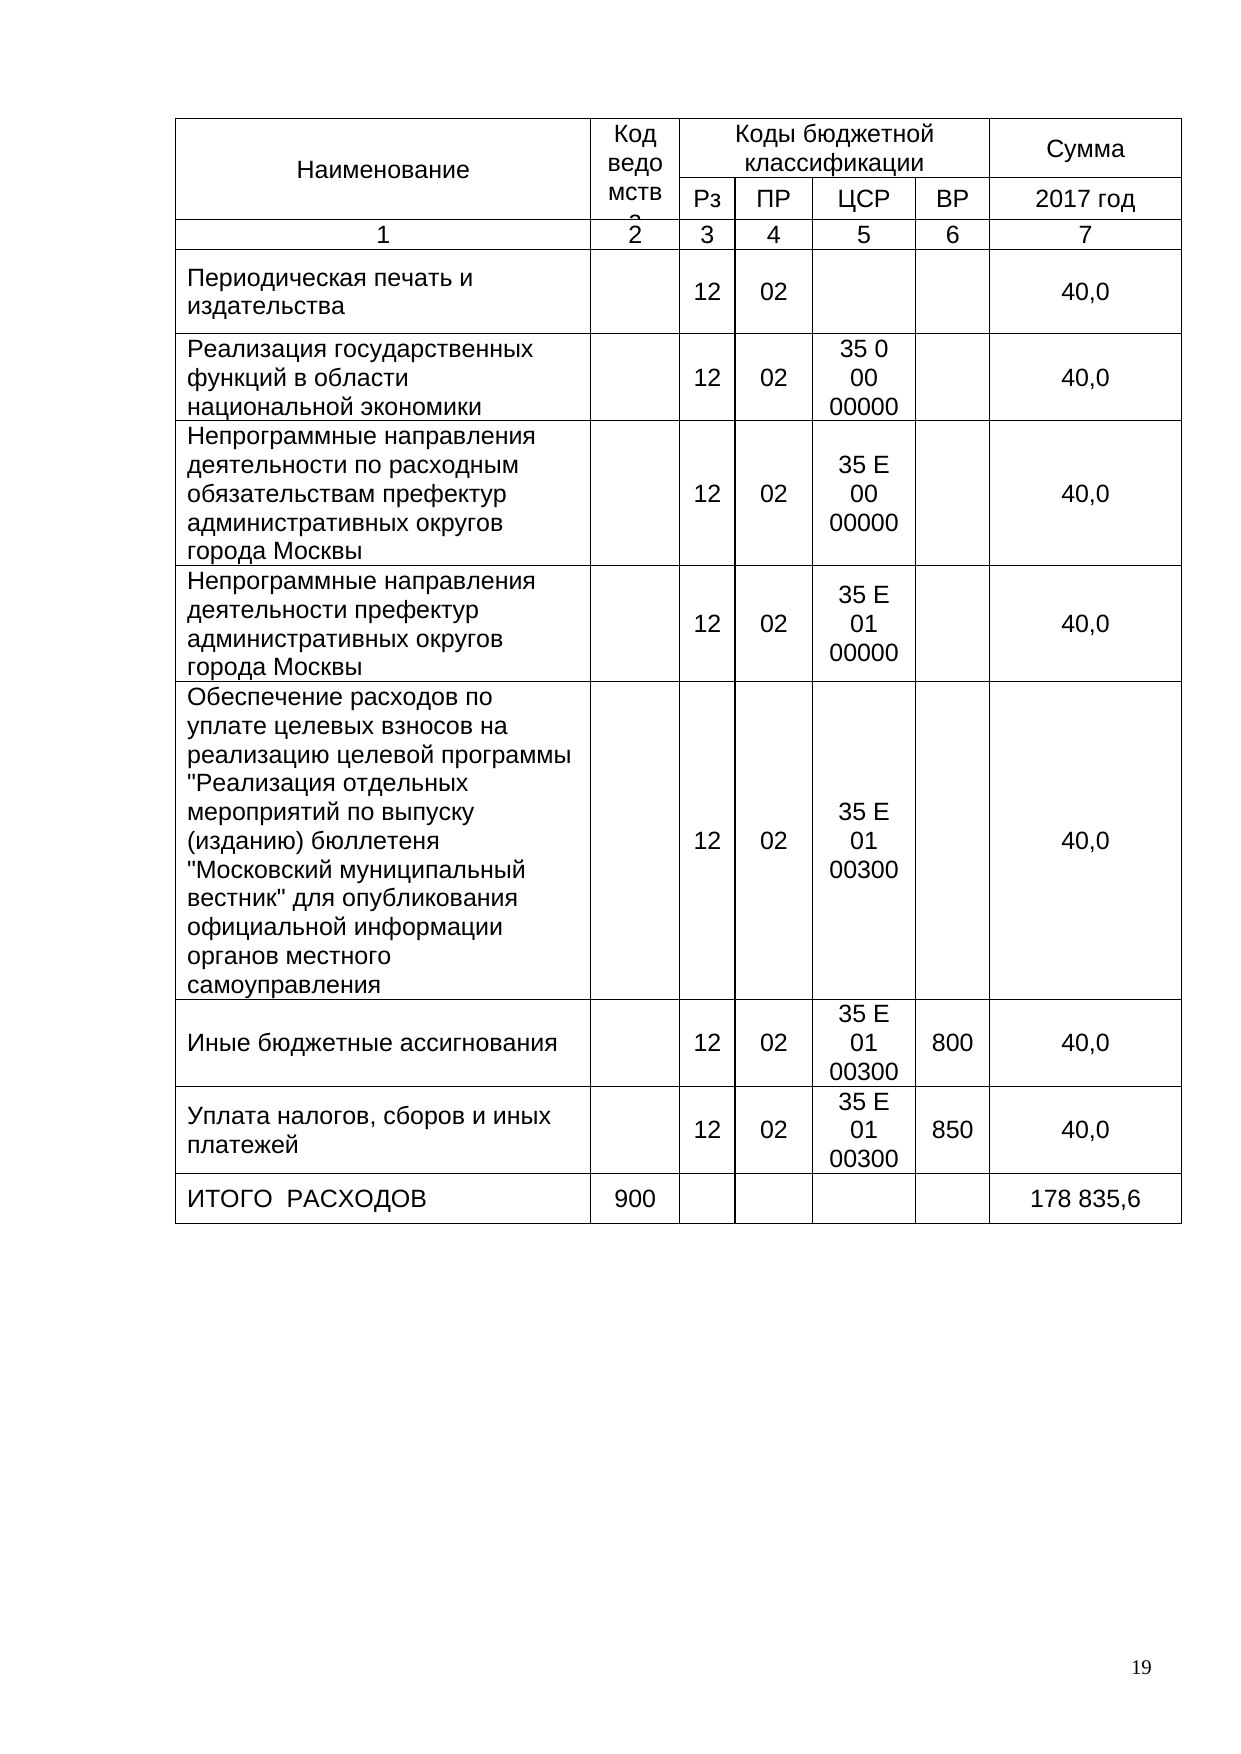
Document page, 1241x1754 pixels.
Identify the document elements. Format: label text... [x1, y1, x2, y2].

table_cell Непрограммные направления деятельности по расходным обязательствам префектур административных округов города Москвы [176, 421, 590, 565]
table_cell 12 [680, 334, 734, 420]
table_cell 2017 год [990, 178, 1181, 219]
table_cell [680, 1174, 734, 1223]
table_header Код ведомства [591, 119, 679, 219]
table_cell 02 [736, 1087, 812, 1173]
table_cell 12 [680, 250, 734, 333]
table_cell [916, 421, 989, 565]
table_cell ПР [736, 178, 812, 219]
table_cell [591, 250, 679, 333]
table_cell [916, 682, 989, 998]
table_cell [591, 334, 679, 420]
table_cell 40,0 [990, 421, 1181, 565]
table_header Сумма [990, 119, 1181, 177]
table_cell 40,0 [990, 1087, 1181, 1173]
table_cell Рз [680, 178, 734, 219]
table_header Наименование [176, 119, 590, 219]
table_cell ИТОГО РАСХОДОВ [176, 1174, 590, 1223]
table_cell [591, 421, 679, 565]
table_cell 178 835,6 [990, 1174, 1181, 1223]
table_cell 12 [680, 682, 734, 998]
table_cell 35 0 00 00000 [813, 334, 915, 420]
table_cell 6 [916, 220, 989, 249]
table_cell 3 [680, 220, 734, 249]
table_cell 1 [176, 220, 590, 249]
table_cell 02 [736, 334, 812, 420]
table_cell 4 [736, 220, 812, 249]
table_cell 02 [736, 682, 812, 998]
table_cell 12 [680, 566, 734, 681]
table_cell 35 Е 01 00300 [813, 682, 915, 998]
table_cell Обеспечение расходов по уплате целевых взносов на реализацию целевой программы "Реализация отдельных мероприятий по выпуску (изданию) бюллетеня "Московский муниципальный вестник" для опубликования официальной информации органов местного самоуправления [176, 682, 590, 998]
table_cell 35 Е 01 00300 [813, 1000, 915, 1086]
table_cell 02 [736, 421, 812, 565]
table_cell [591, 1000, 679, 1086]
table_cell 35 Е 01 00300 [813, 1087, 915, 1173]
table_cell Уплата налогов, сборов и иных платежей [176, 1087, 590, 1173]
table_cell 40,0 [990, 1000, 1181, 1086]
table_cell [591, 566, 679, 681]
table_cell [916, 334, 989, 420]
table_cell [591, 682, 679, 998]
table_cell 02 [736, 566, 812, 681]
table_cell 40,0 [990, 566, 1181, 681]
table_cell 40,0 [990, 334, 1181, 420]
table_cell 7 [990, 220, 1181, 249]
table_cell 35 Е 00 00000 [813, 421, 915, 565]
table_cell 850 [916, 1087, 989, 1173]
table_cell 5 [813, 220, 915, 249]
table_cell [813, 1174, 915, 1223]
table_cell 2 [591, 220, 679, 249]
table_cell 02 [736, 250, 812, 333]
table_cell Периодическая печать и издательства [176, 250, 590, 333]
table_cell [916, 1174, 989, 1223]
table_cell 35 Е 01 00000 [813, 566, 915, 681]
table_cell ЦСР [813, 178, 915, 219]
table_cell 12 [680, 1087, 734, 1173]
table_cell 900 [591, 1174, 679, 1223]
table_header Коды бюджетной классификации [680, 119, 989, 177]
table_cell 40,0 [990, 682, 1181, 998]
table_cell [813, 250, 915, 333]
table_cell 800 [916, 1000, 989, 1086]
table_cell [591, 1087, 679, 1173]
table_cell 40,0 [990, 250, 1181, 333]
table_cell 02 [736, 1000, 812, 1086]
table_cell ВР [916, 178, 989, 219]
table_cell Иные бюджетные ассигнования [176, 1000, 590, 1086]
table_cell [916, 566, 989, 681]
table_cell 12 [680, 1000, 734, 1086]
table_cell [736, 1174, 812, 1223]
table_cell Непрограммные направления деятельности префектур административных округов города Москвы [176, 566, 590, 681]
table_cell [916, 250, 989, 333]
table_cell 12 [680, 421, 734, 565]
table_cell Реализация государственных функций в области национальной экономики [176, 334, 590, 420]
